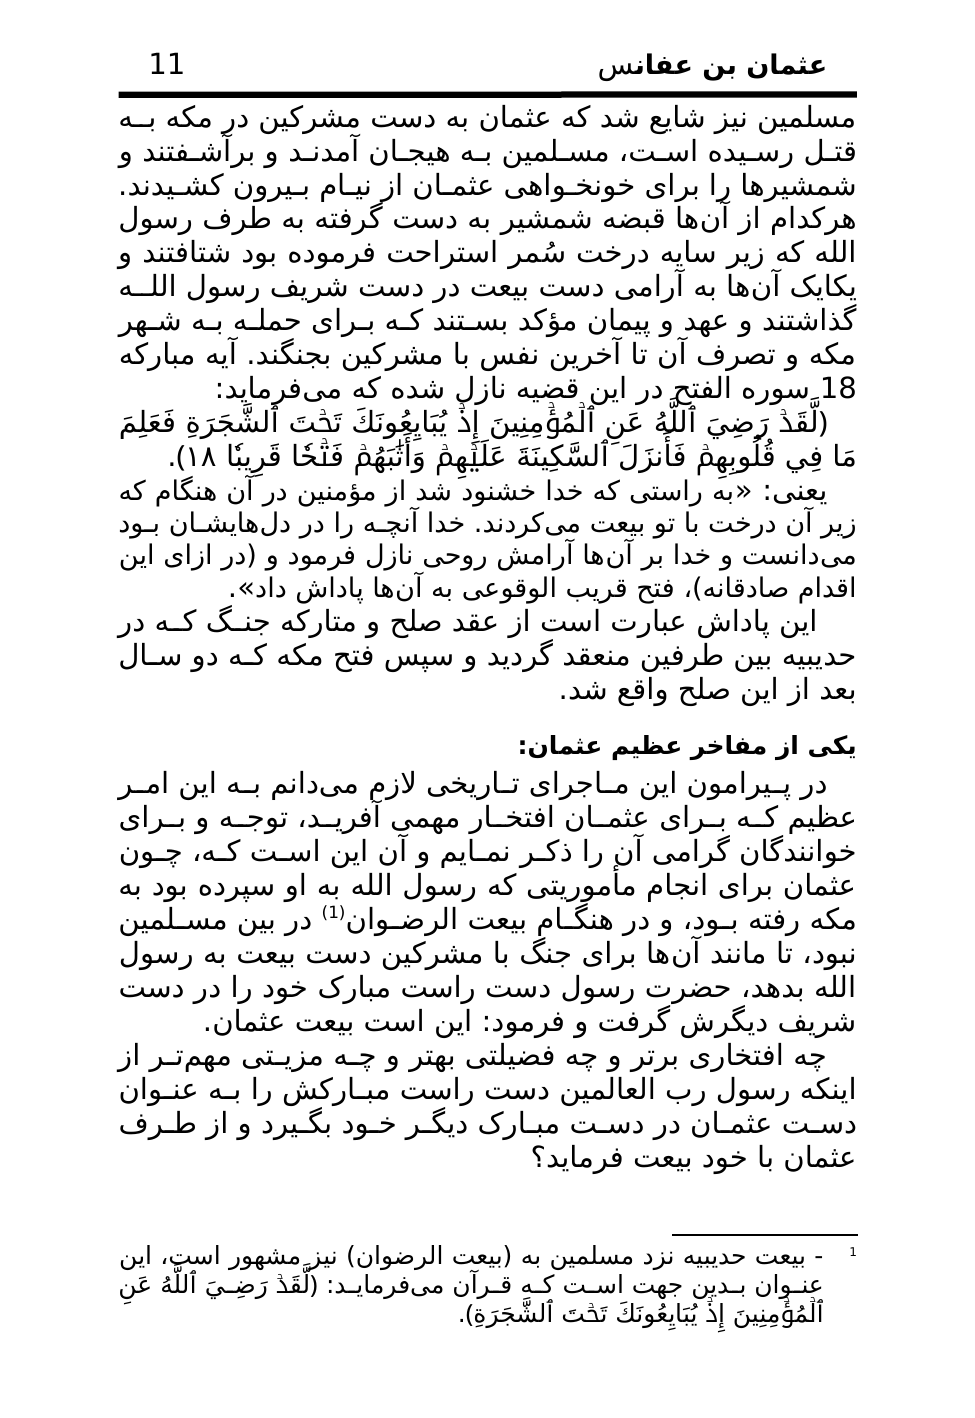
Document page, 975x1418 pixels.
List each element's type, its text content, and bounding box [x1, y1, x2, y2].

text ﴿لَّقَدۡ رَضِيَ ٱللَّهُ عَنِ ٱلۡمُؤۡمِنِينَ إِذۡ يُبَايِعُونَكَ تَحۡتَ ٱلشَّجَرَةِ فَعَلِمَ مَا فِي قُلُوبِهِمۡ فَأَنزَلَ ٱلسَّكِينَةَ عَلَيۡهِمۡ وَأَثَٰبَهُمۡ فَتۡحٗا قَرِيبٗا ١٨﴾. [118, 406, 857, 473]
text چه افتخاری برتر و چه فضیلتی بهتر و چه مزیتی مهم‌تر از اینکه رسول رب العالمین دست راست مبارکش را به عنوان دست عثمان در دست مبارک دیگر خود بگیرد و از طرف عثمان با خود بیعت فرماید؟ [118, 1038, 857, 1174]
text یکی از مفاخر عظیم عثمان: [118, 731, 857, 761]
text این پاداش عبارت است از عقد صلح و متارکه جنگ که در حدیبیه بین طرفین منعقد گردید و سپس فتح مکه که دو سال بعد از این صلح واقع شد. [118, 604, 857, 706]
text در پیرامون این ماجرای تاریخی لازم می‌دانم به این امر عظیم که برای عثمان افتخار مهمی آفرید، توجه و برای خوانندگان گرامی آن را ذکر نمایم و آن این است که، چون عثمان برای انجام مأموریتی که رسول الله به او سپرده بود به مکه رفته بود، و در هنگام بیعت الرضوان() در بین مسلمین نبود، تا مانند آن‌ها برای جنگ با مشرکین دست بیعت به رسول الله بدهد، حضرت رسول دست راست مبارک خود را در دست شریف دیگرش گرفت و فرمود: این است بیعت عثمان. [118, 767, 857, 1038]
text یعنی: «به راستی که خدا خشنود شد از مؤمنین در آن هنگام که زیر آن درخت با تو بیعت می‌کردند. خدا آنچه را در دل‌هایشان بود می‌دانست و خدا بر آن‌ها آرامش روحی نازل فرمود و (در ازای این اقدام صادقانه)، فتح قریب الوقوعی به آن‌ها پاداش داد». [118, 473, 857, 604]
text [118, 100, 857, 406]
